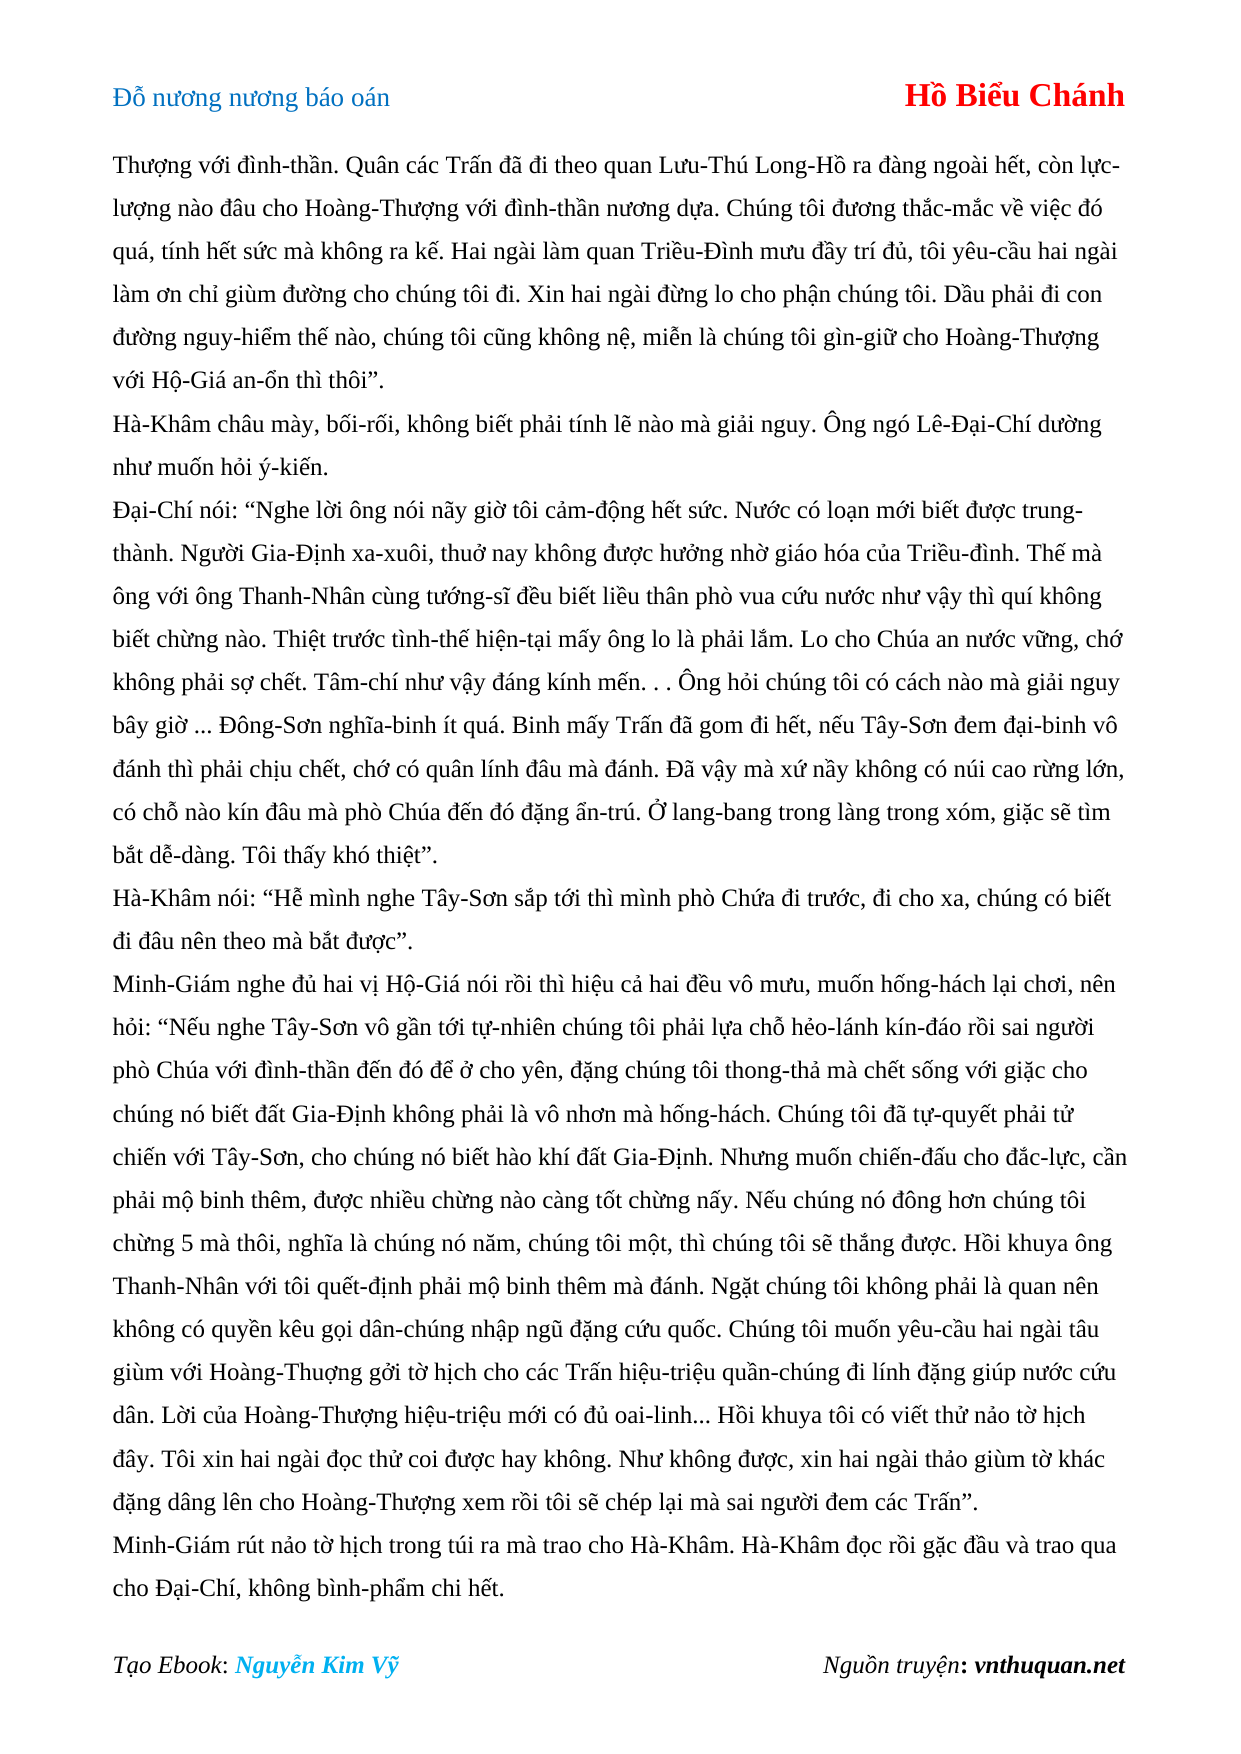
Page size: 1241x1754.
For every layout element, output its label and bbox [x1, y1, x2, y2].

text [112, 150, 1128, 1602]
